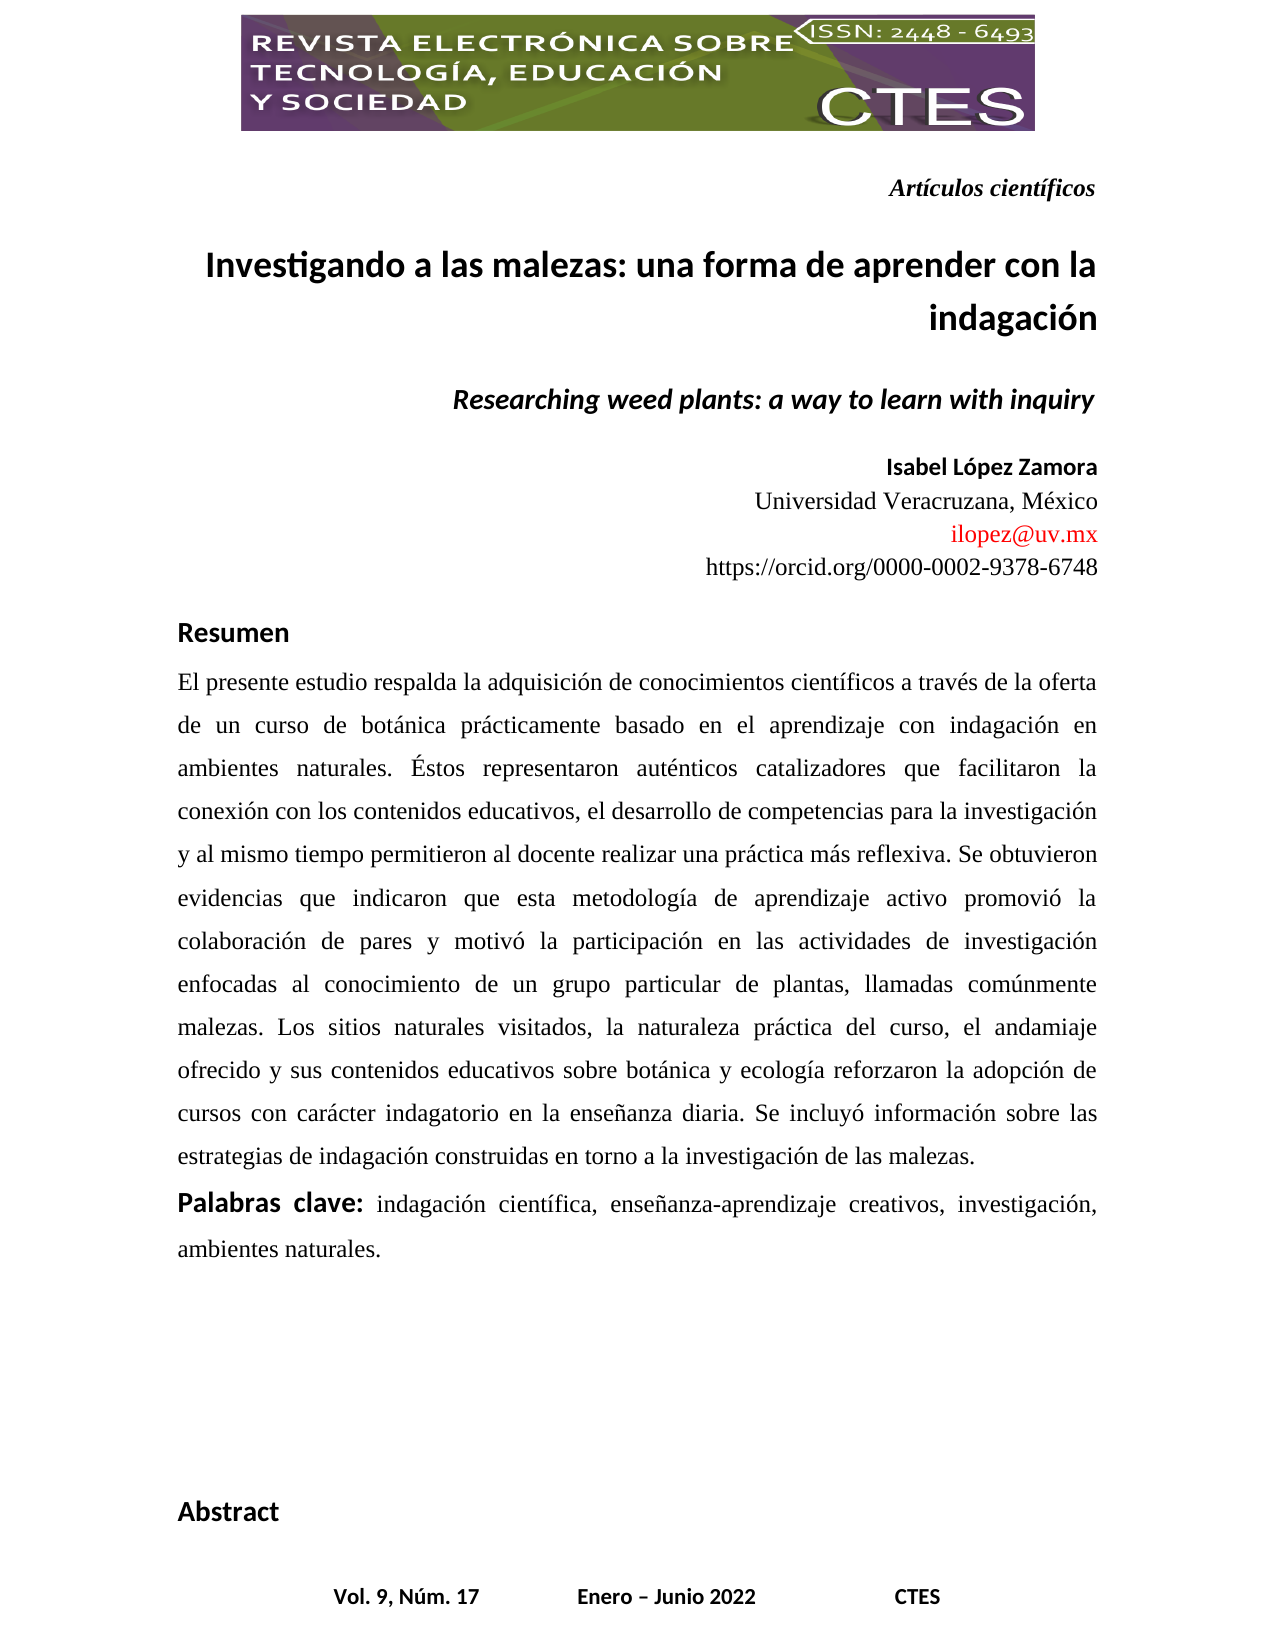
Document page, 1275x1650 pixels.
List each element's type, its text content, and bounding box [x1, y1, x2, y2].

text https://orcid.org/0000-0002-9378-6748 [177, 552, 1098, 581]
text Palabras clave: indagación científica, enseñanza-aprendizaje creativos, investigación, ambientes naturales. [177, 1184, 1098, 1263]
text Researching weed plants: a way to learn with inquiry [177, 381, 1098, 417]
text El presente estudio respalda la adquisición de conocimientos científicos a través de la oferta de un curso de botánica prácticamente basado en el aprendizaje con indagación en ambientes naturales. Éstos representaron auténticos catalizadores que facilitaron la conexión con los contenidos educativos, el desarrollo de competencias para la investigación y al mismo tiempo permitieron al docente realizar una práctica más reflexiva. Se obtuvieron evidencias que indicaron que esta metodología de aprendizaje activo promovió la colaboración de pares y motivó la participación en las actividades de investigación enfocadas al conocimiento de un grupo particular de plantas, llamadas comúnmente malezas. Los sitios naturales visitados, la naturaleza práctica del curso, el andamiaje ofrecido y sus contenidos educativos sobre botánica y ecología reforzaron la adopción de cursos con carácter indagatorio en la enseñanza diaria. Se incluyó información sobre las estrategias de indagación construidas en torno a la investigación de las malezas. [177, 667, 1098, 1170]
text ilopez@uv.mx [177, 519, 1098, 548]
text Resumen [177, 614, 1098, 649]
text Universidad Veracruzana, México [177, 486, 1098, 514]
text Investigando a las malezas: una forma de aprender con la indagación [177, 241, 1098, 339]
picture [240, 14, 1035, 131]
text Isabel López Zamora [177, 451, 1098, 481]
text Artículos científicos [177, 173, 1098, 201]
text Abstract [177, 1493, 1098, 1529]
